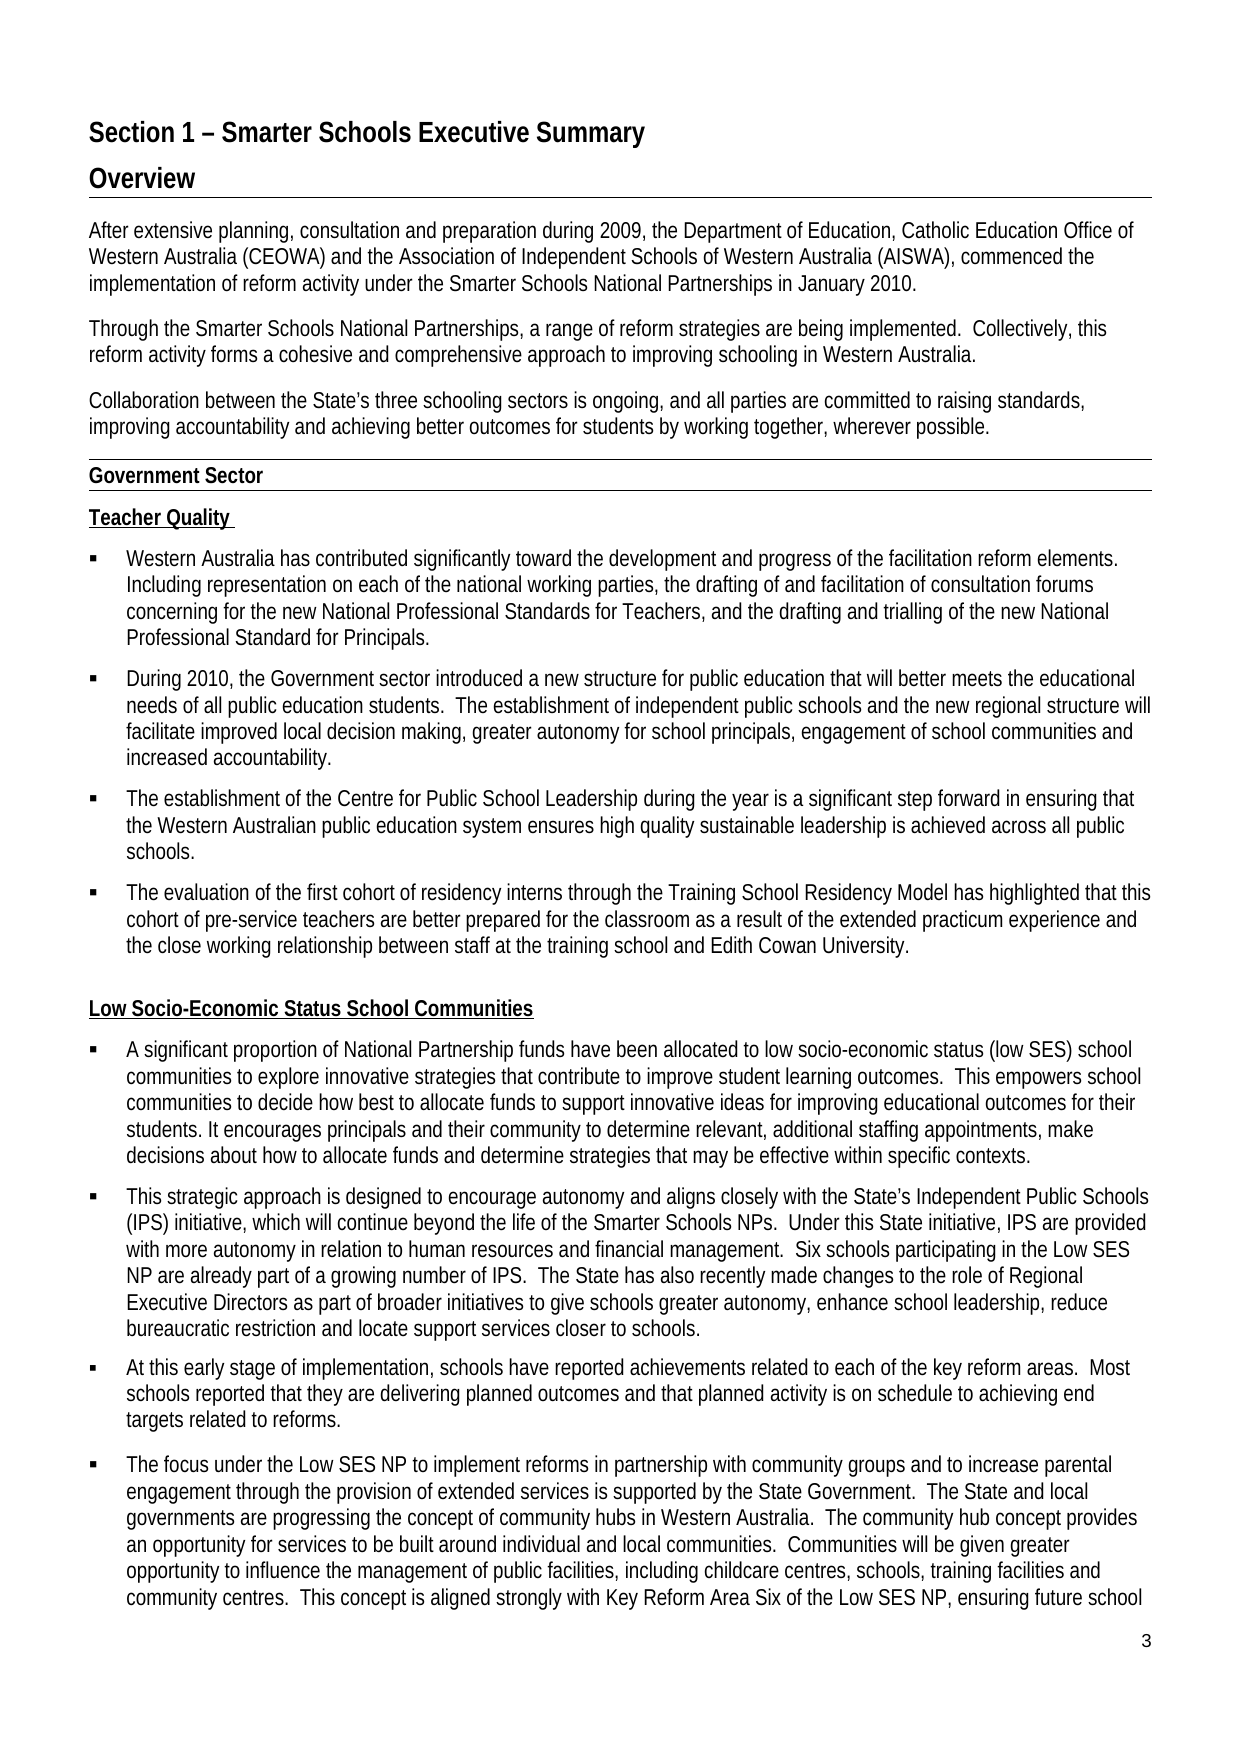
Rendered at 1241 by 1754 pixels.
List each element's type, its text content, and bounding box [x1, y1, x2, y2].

text Section 1 – Smarter Schools Executive Summary [89, 115, 1152, 148]
list During 2010, the Government sector introduced a new structure for public education that will better meets the educational needs of all public education students. The establishment of independent public schools and the new regional structure will facilitate improved local decision making, greater autonomy for school principals, engagement of school communities and increased accountability. [89, 663, 1152, 771]
text Collaboration between the State’s three schooling sectors is ongoing, and all parties are committed to raising standards, improving accountability and achieving better outcomes for students by working together, wherever possible. [89, 387, 1152, 439]
list The evaluation of the first cohort of residency interns through the Training School Residency Model has highlighted that this cohort of pre-service teachers are better prepared for the classroom as a result of the extended practicum experience and the close working relationship between staff at the training school and Edith Cowan University. [89, 877, 1152, 958]
list A significant proportion of National Partnership funds have been allocated to low socio-economic status (low SES) school communities to explore innovative strategies that contribute to improve student learning outcomes. This empowers school communities to decide how best to allocate funds to support innovative ideas for improving educational outcomes for their students. It encourages principals and their community to determine relevant, additional staffing appointments, make decisions about how to allocate funds and determine strategies that may be effective within specific contexts. [89, 1034, 1152, 1168]
text Overview [89, 161, 1152, 197]
text After extensive planning, consultation and preparation during 2009, the Department of Education, Catholic Education Office of Western Australia (CEOWA) and the Association of Independent Schools of Western Australia (AISWA), commenced the implementation of reform activity under the Smarter Schools National Partnerships in January 2010. [89, 217, 1152, 296]
list has contributed significantly toward the development and progress of the facilitation reform elements. Including representation on each of the national working parties, the drafting of and facilitation of consultation forums concerning for the new National Professional Standards for Teachers, and the drafting and trialling of the new National Professional Standard for Principals. [89, 543, 1152, 650]
text Communities [89, 995, 1152, 1022]
list At this early stage of implementation, schools have reported achievements related to each of the key reform areas. Most schools reported that they are delivering planned outcomes and that planned activity is on schedule to achieving end targets related to reforms. [89, 1354, 1152, 1433]
list This strategic approach is designed to encourage autonomy and aligns closely with the State’s Independent Public Schools (IPS) initiative, which will continue beyond the life of the Smarter Schools NPs. Under this State initiative, IPS are provided with more autonomy in relation to human resources and financial management. Six schools participating in the Low SES NP are already part of a growing number of IPS. The State has also recently made changes to the role of Regional Executive Directors as part of broader initiatives to give schools greater autonomy, enhance school leadership, reduce bureaucratic restriction and locate support services closer to schools. [89, 1181, 1152, 1341]
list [89, 1449, 1152, 1610]
text Teacher Quality [89, 504, 1152, 530]
text Government Sector [89, 460, 1152, 490]
text Through the Smarter Schools National Partnerships, a range of reform strategies are being implemented. Collectively, this reform activity forms a cohesive and comprehensive approach to improving schooling in . [89, 315, 1152, 368]
list The establishment of the Centre for Public School Leadership during the year is a significant step forward in ensuring that the Western Australian public education system ensures high quality sustainable leadership is achieved across all public schools. [89, 783, 1152, 864]
